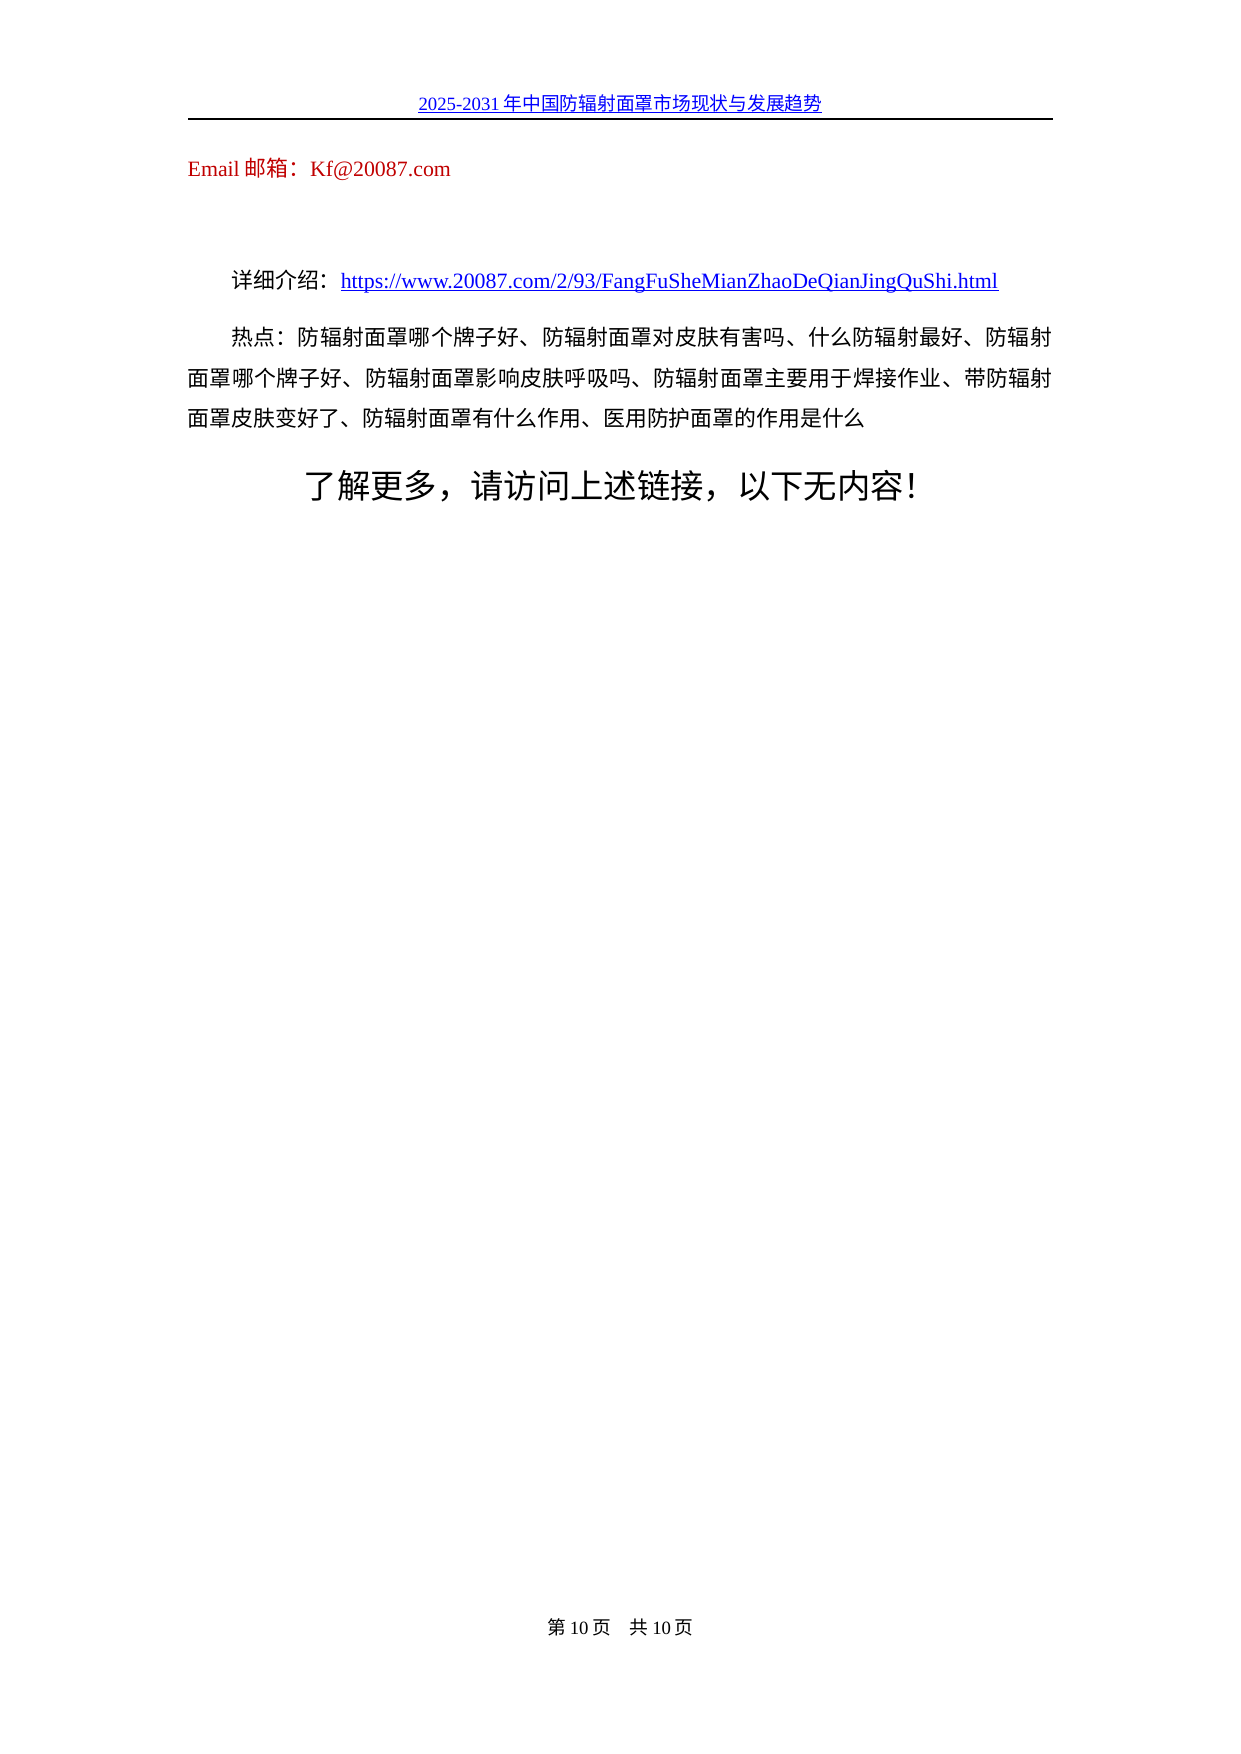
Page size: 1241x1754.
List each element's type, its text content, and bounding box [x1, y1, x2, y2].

text 热点：防辐射面罩哪个牌子好、防辐射面罩对皮肤有害吗、什么防辐射最好、防辐射面罩哪个牌子好、防辐射面罩影响皮肤呼吸吗、防辐射面罩主要用于焊接作业、带防辐射面罩皮肤变好了、防辐射面罩有什么作用、医用防护面罩的作用是什么 [187, 320, 1053, 433]
title 了解更多，请访问上述链接，以下无内容！ [187, 451, 1053, 516]
text Email邮箱：Kf@20087.com [187, 150, 1053, 183]
text 详细介绍：https://www.20087.com/2/93/FangFuSheMianZhaoDeQianJingQuShi.html [187, 263, 1053, 296]
